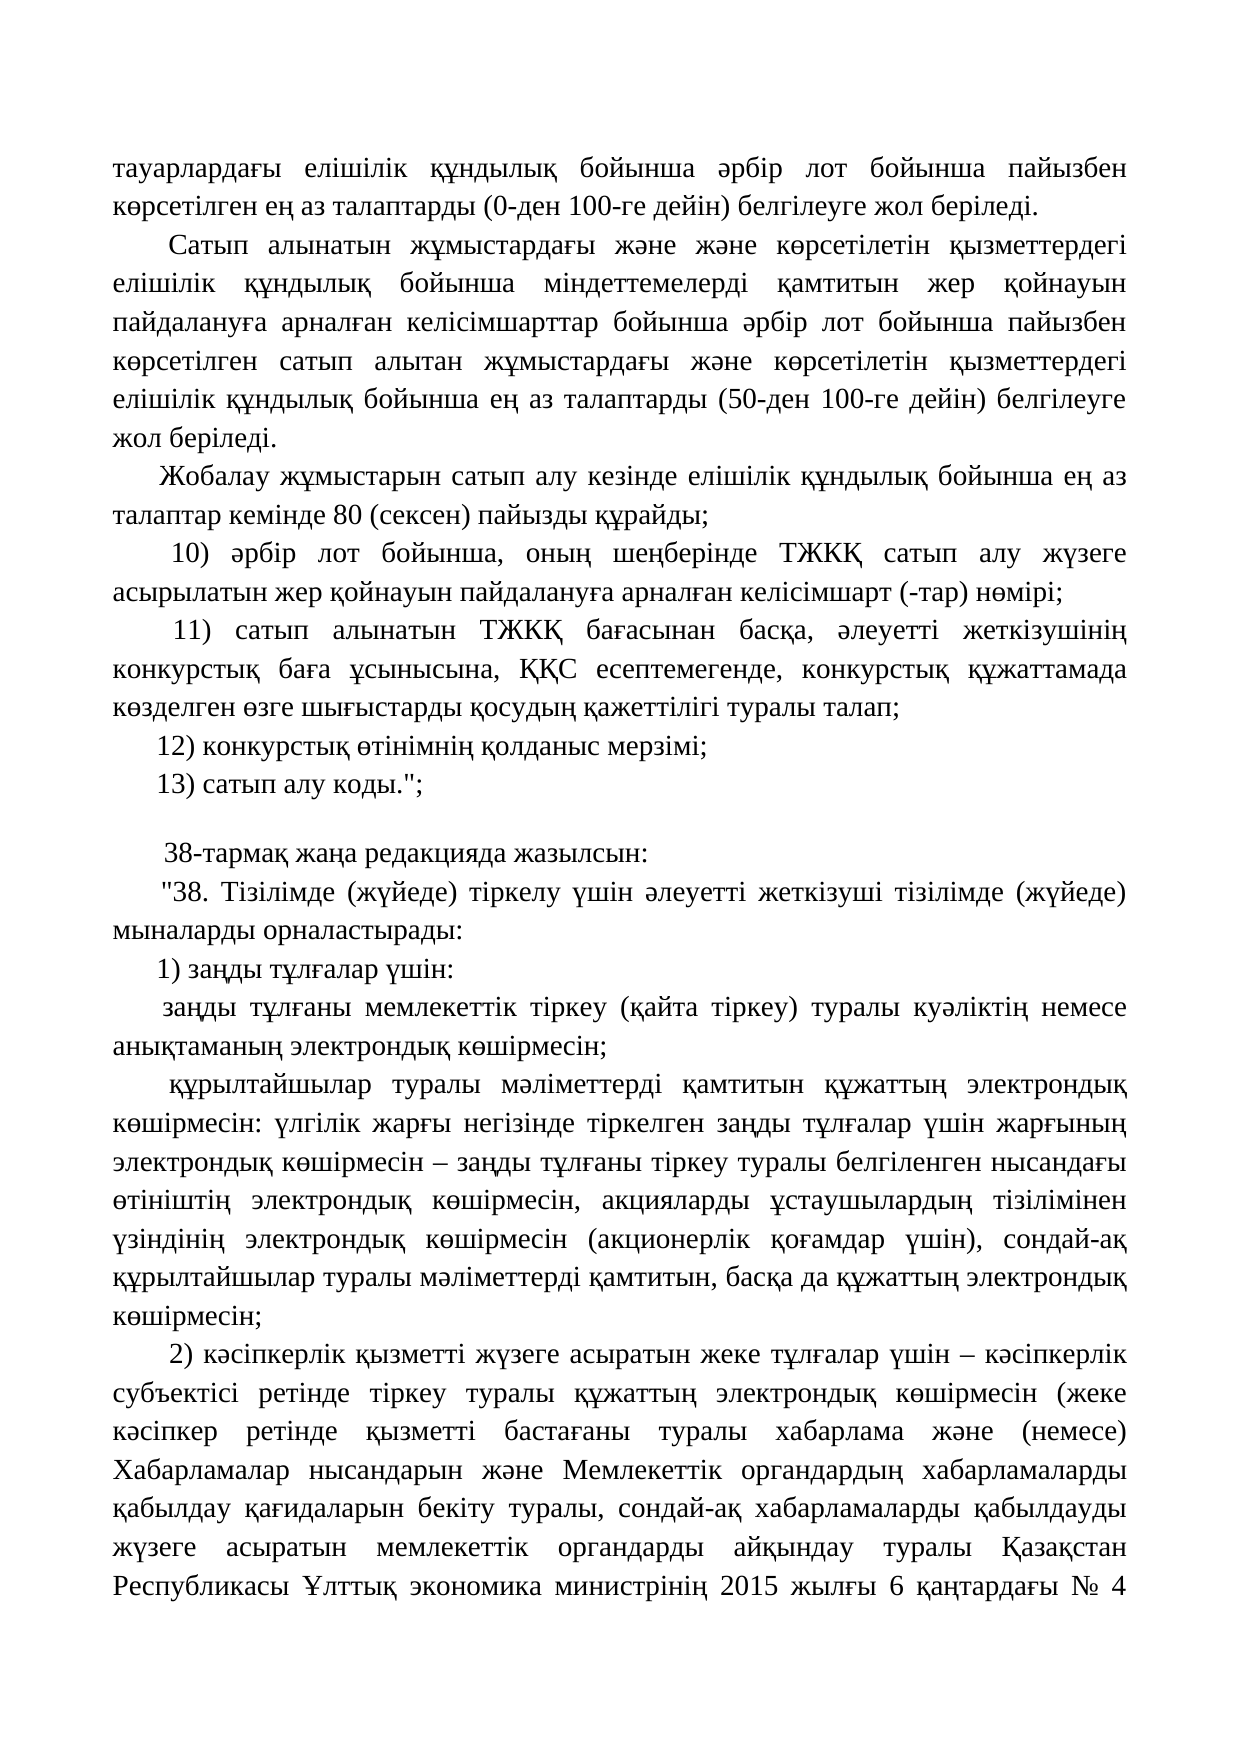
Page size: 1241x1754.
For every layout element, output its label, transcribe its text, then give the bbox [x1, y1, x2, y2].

text құрылтайшылар туралы мәліметтерді қамтитын құжаттың электрондық көшірмесін: үлгілік жарғы негізінде тіркелген заңды тұлғалар үшін жарғының электрондық көшірмесін – заңды тұлғаны тіркеу туралы белгіленген нысандағы өтініштің электрондық көшірмесін, акцияларды ұстаушылардың тізілімінен үзіндінің электрондық көшірмесін (акционерлік қоғамдар үшін), сондай-ақ құрылтайшылар туралы мәліметтерді қамтитын, басқа да құжаттың электрондық көшірмесін; [112, 1067, 1128, 1331]
text 10) әрбір лот бойынша, оның шеңберінде ТЖКҚ сатып алу жүзеге асырылатын жер қойнауын пайдалануға арналған келісімшарт (-тар) нөмірі; [112, 535, 1128, 607]
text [112, 150, 1128, 222]
text 38-тармақ жаңа редакцияда жазылсын: [112, 835, 1128, 869]
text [112, 1336, 1128, 1601]
text Сатып алынатын жұмыстардағы және және көрсетілетін қызметтердегі елішілік құндылық бойынша міндеттемелерді қамтитын жер қойнауын пайдалануға арналған келісімшарттар бойынша әрбір лот бойынша пайызбен көрсетілген сатып алытан жұмыстардағы және көрсетілетін қызметтердегі елішілік құндылық бойынша ең аз талаптарды (50-ден 100-ге дейін) белгілеуге жол беріледі. [112, 227, 1128, 453]
text "38. Тізілімде (жүйеде) тіркелу үшін әлеуетті жеткізуші тізілімде (жүйеде) мыналарды орналастырады: [112, 874, 1128, 946]
text заңды тұлғаны мемлекеттік тіркеу (қайта тіркеу) туралы куәліктің немесе анықтаманың электрондық көшірмесін; [112, 989, 1128, 1062]
text Жобалау жұмыстарын сатып алу кезінде елішілік құндылық бойынша ең аз талаптар кемінде 80 (сексен) пайызды құрайды; [112, 458, 1128, 530]
text 12) конкурстық өтінімнің қолданыс мерзімі; [112, 728, 1128, 762]
text 13) сатып алу коды."; [112, 767, 1128, 800]
text 11) сатып алынатын ТЖКҚ бағасынан басқа, әлеуетті жеткізушінің конкурстық баға ұсынысына, ҚҚС есептемегенде, конкурстық құжаттамада көзделген өзге шығыстарды қосудың қажеттілігі туралы талап; [112, 612, 1128, 723]
text 1) заңды тұлғалар үшін: [112, 951, 1128, 984]
